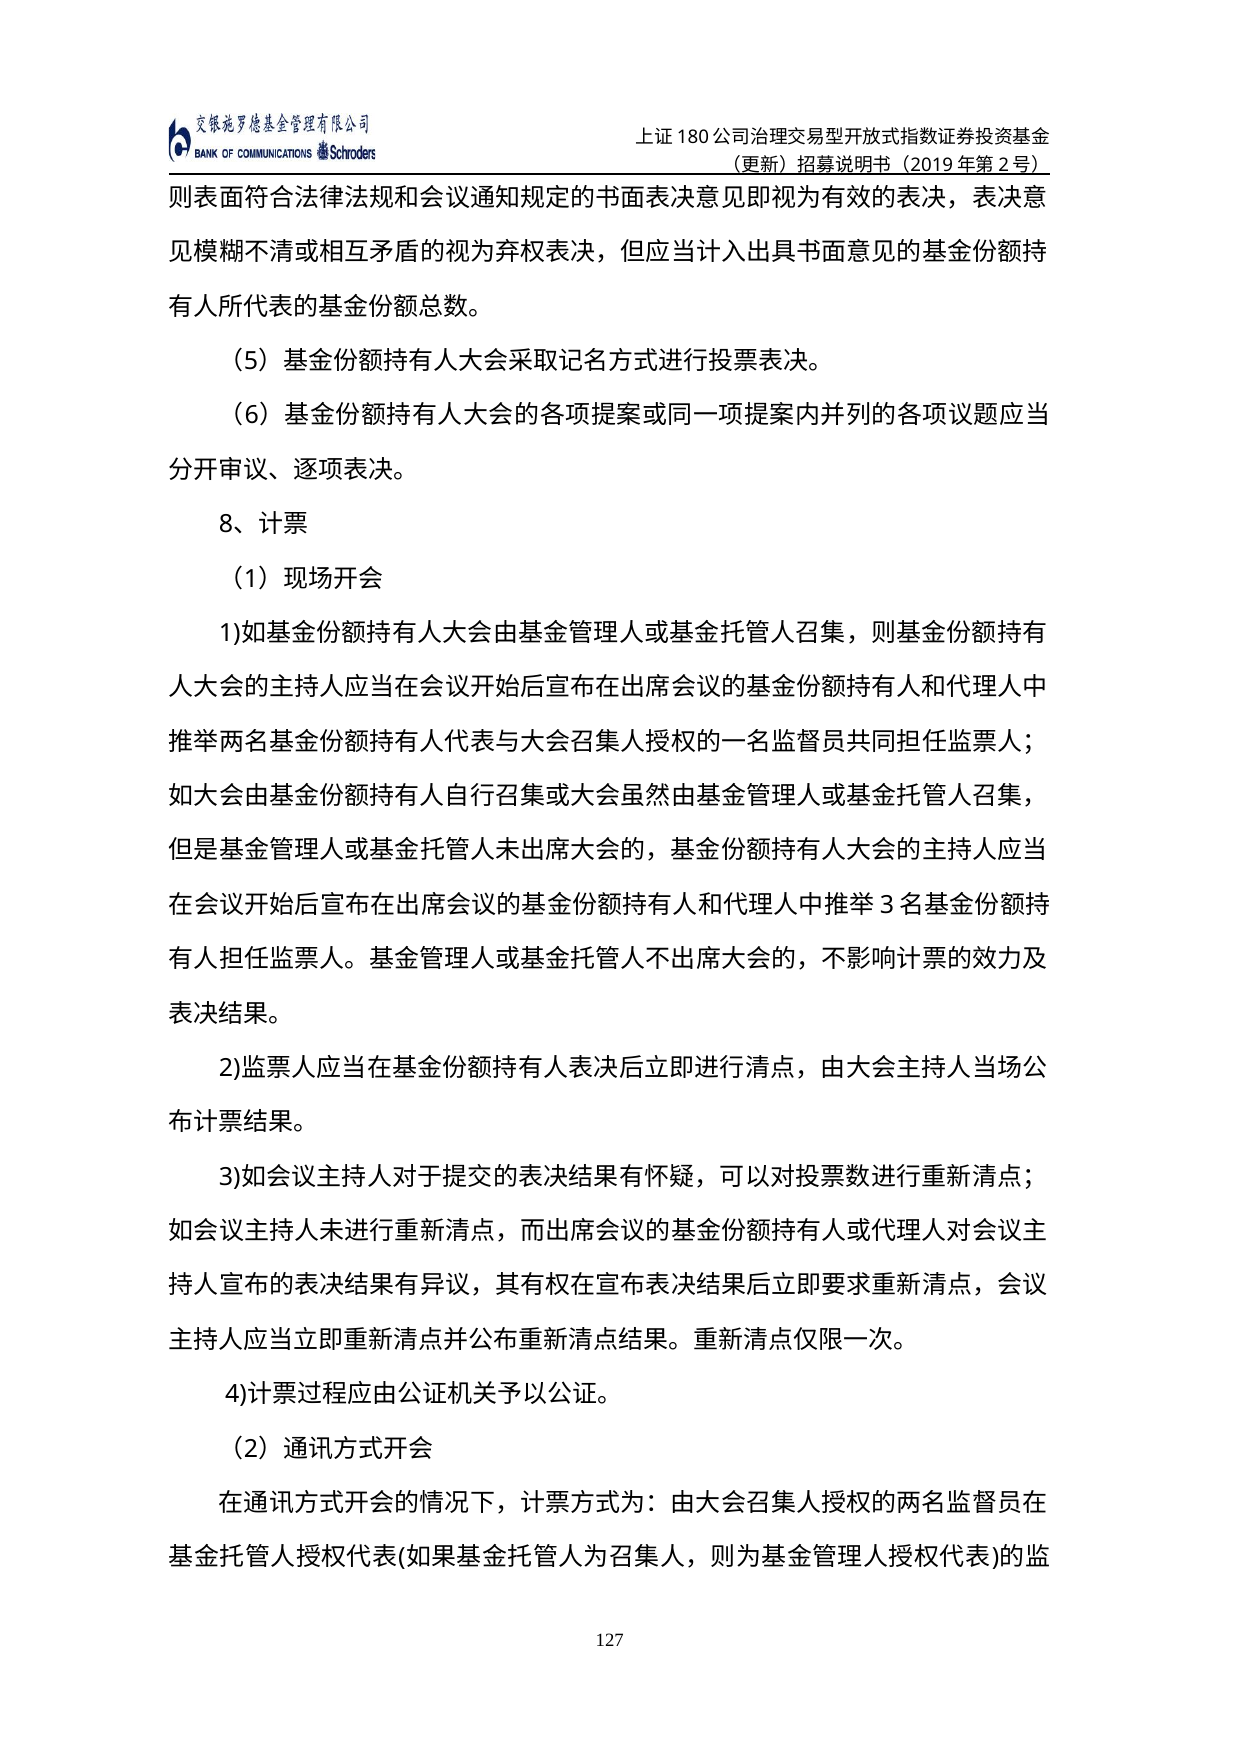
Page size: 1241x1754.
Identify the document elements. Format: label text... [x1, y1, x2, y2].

text （2）通讯方式开会 [169, 1428, 1050, 1464]
text （6）基金份额持有人大会的各项提案或同一项提案内并列的各项议题应当分开审议、逐项表决。 [169, 395, 1050, 486]
text 8、计票 [169, 504, 1050, 540]
text 4)计票过程应由公证机关予以公证。 [169, 1374, 1050, 1410]
picture [168, 113, 375, 162]
text 1)如基金份额持有人大会由基金管理人或基金托管人召集，则基金份额持有人大会的主持人应当在会议开始后宣布在出席会议的基金份额持有人和代理人中推举两名基金份额持有人代表与大会召集人授权的一名监督员共同担任监票人；如大会由基金份额持有人自行召集或大会虽然由基金管理人或基金托管人召集，但是基金管理人或基金托管人未出席大会的，基金份额持有人大会的主持人应当在会议开始后宣布在出席会议的基金份额持有人和代理人中推举3名基金份额持有人担任监票人。基金管理人或基金托管人不出席大会的，不影响计票的效力及表决结果。 [169, 612, 1050, 1029]
text （5）基金份额持有人大会采取记名方式进行投票表决。 [169, 341, 1050, 377]
text 2)监票人应当在基金份额持有人表决后立即进行清点，由大会主持人当场公布计票结果。 [169, 1047, 1050, 1138]
text 3)如会议主持人对于提交的表决结果有怀疑，可以对投票数进行重新清点；如会议主持人未进行重新清点，而出席会议的基金份额持有人或代理人对会议主持人宣布的表决结果有异议，其有权在宣布表决结果后立即要求重新清点，会议主持人应当立即重新清点并公布重新清点结果。重新清点仅限一次。 [169, 1156, 1050, 1356]
text （1）现场开会 [169, 558, 1050, 594]
text （4）采取通讯方式进行表决时，除非在计票时有充分的相反证据证明，否则表面符合法律法规和会议通知规定的书面表决意见即视为有效的表决，表决意见模糊不清或相互矛盾的视为弃权表决，但应当计入出具书面意见的基金份额持有人所代表的基金份额总数。 [169, 177, 1050, 322]
